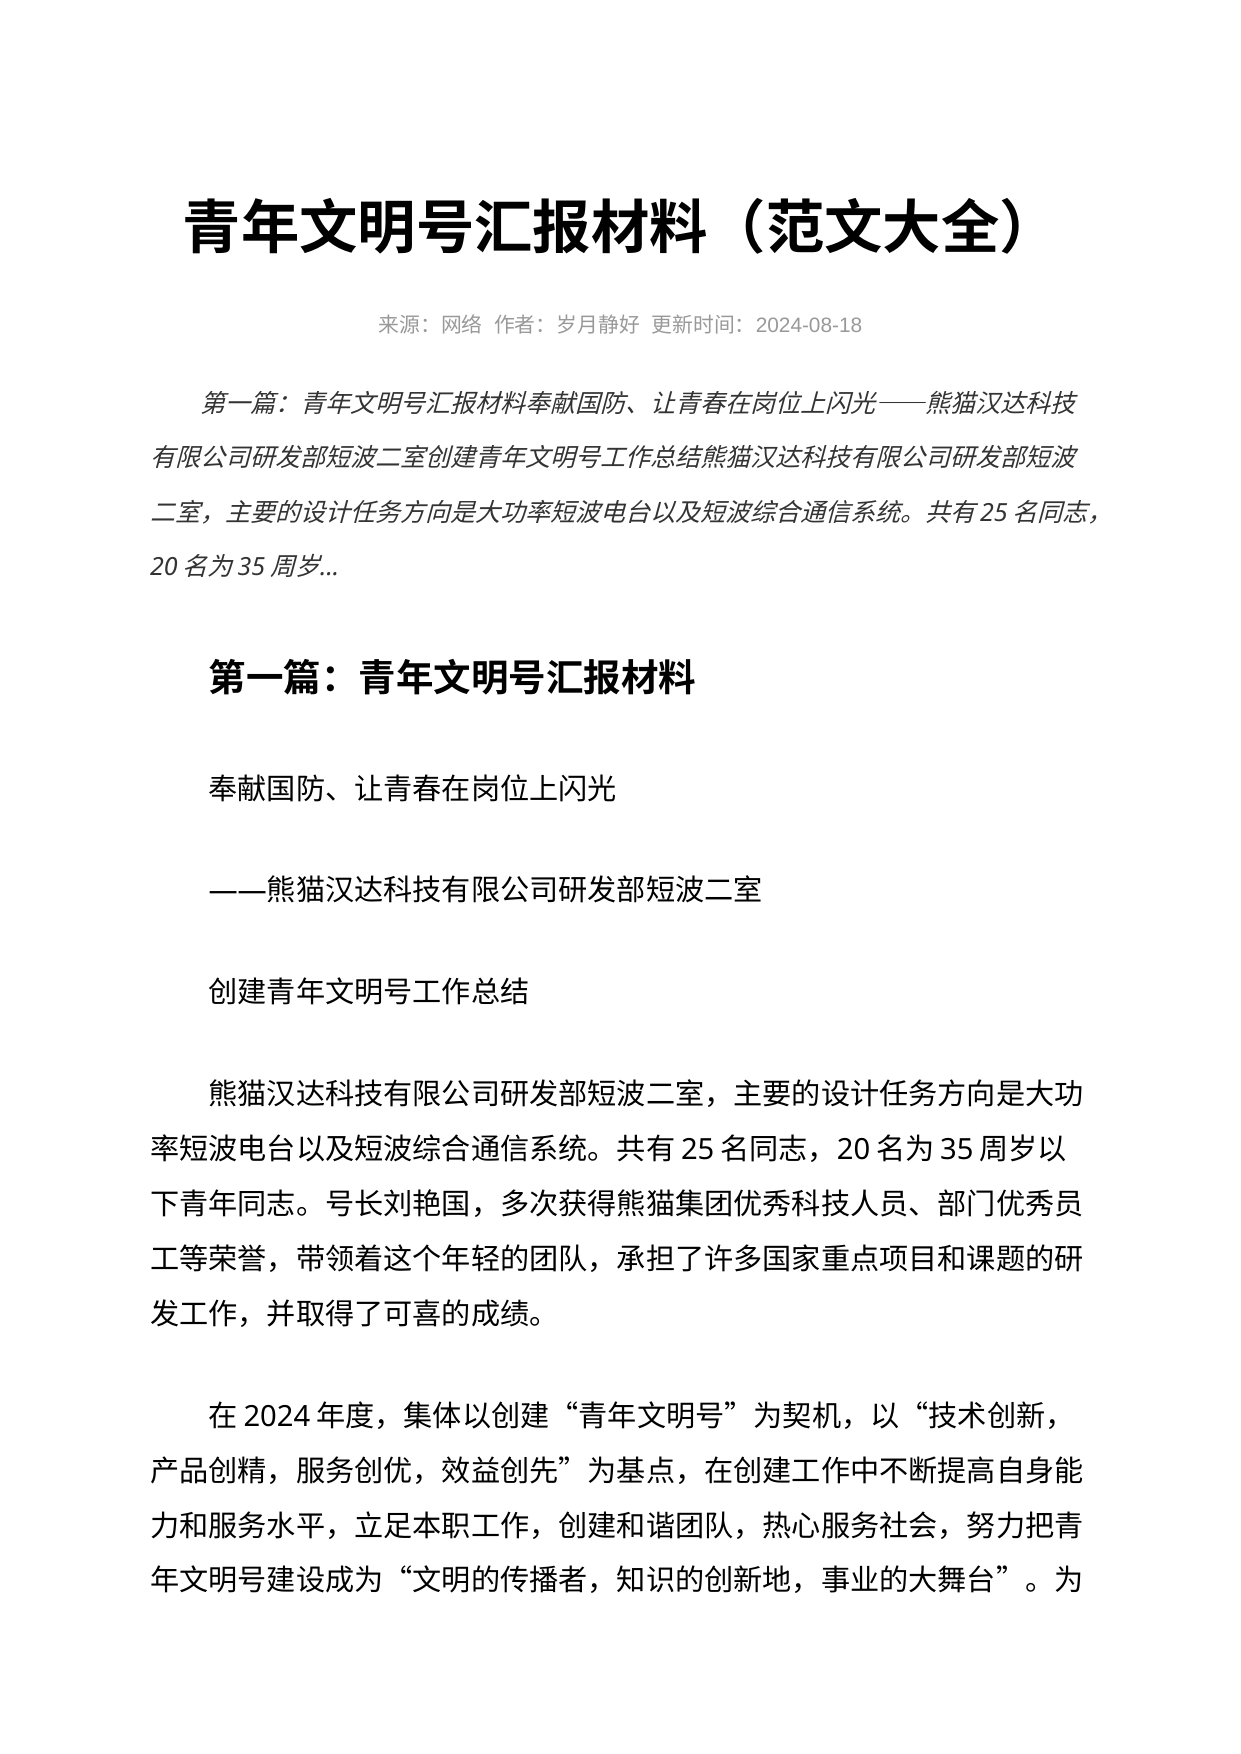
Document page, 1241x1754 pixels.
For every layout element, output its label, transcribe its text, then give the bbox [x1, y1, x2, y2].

text 第一篇：青年文明号汇报材料 [150, 648, 1090, 702]
text ——熊猫汉达科技有限公司研发部短波二室 [150, 867, 1090, 909]
subtitle 青年文明号汇报材料（范文大全） [150, 181, 1090, 266]
text 来源：网络 作者：岁月静好 更新时间：2024-08-18 [150, 313, 1090, 337]
text 创建青年文明号工作总结 [150, 969, 1090, 1011]
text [150, 1392, 1090, 1599]
text 第一篇：青年文明号汇报材料奉献国防、让青春在岗位上闪光——熊猫汉达科技有限公司研发部短波二室创建青年文明号工作总结熊猫汉达科技有限公司研发部短波二室，主要的设计任务方向是大功率短波电台以及短波综合通信系统。共有25名同志，20名为35周岁... [150, 383, 1090, 583]
text 熊猫汉达科技有限公司研发部短波二室，主要的设计任务方向是大功率短波电台以及短波综合通信系统。共有25名同志，20名为35周岁以下青年同志。号长刘艳国，多次获得熊猫集团优秀科技人员、部门优秀员工等荣誉，带领着这个年轻的团队，承担了许多国家重点项目和课题的研发工作，并取得了可喜的成绩。 [150, 1071, 1090, 1333]
text 奉献国防、让青春在岗位上闪光 [150, 765, 1090, 807]
